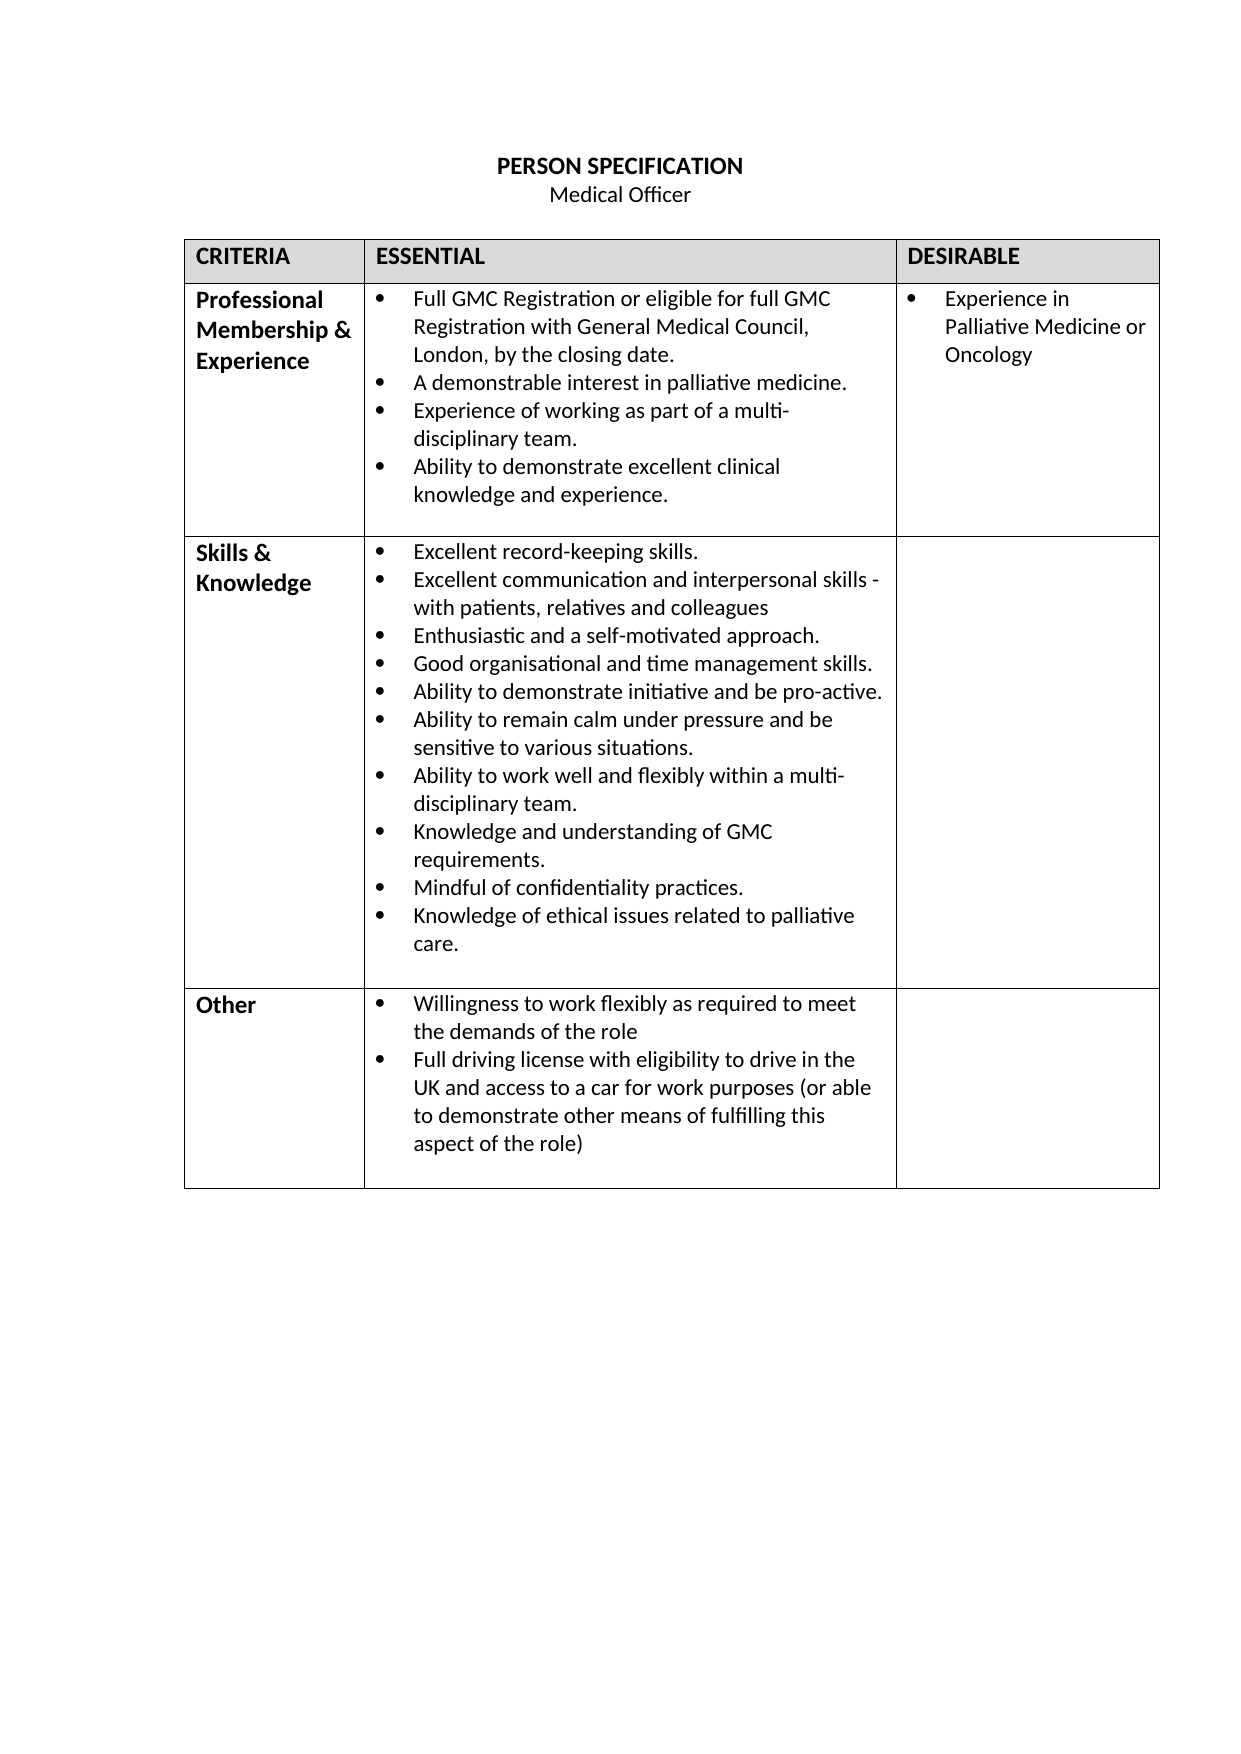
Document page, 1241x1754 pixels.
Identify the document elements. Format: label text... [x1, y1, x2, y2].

table_cell Full GMC Registration or eligible for full GMC Registration with General Medical Council, London, by the closing date. A demonstrable interest in palliative medicine. Experience of working as part of a multi-disciplinary team. Ability to demonstrate excellent clinical knowledge and experience. [365, 284, 896, 536]
table_cell Experience in Palliative Medicine or Oncology [897, 284, 1159, 536]
table_header ESSENTIAL [365, 240, 896, 283]
table_cell Willingness to work flexibly as required to meet the demands of the role Full driving license with eligibility to drive in the UK and access to a car for work purposes (or able to demonstrate other means of fulfilling this aspect of the role) [365, 989, 896, 1188]
text Medical Officer [187, 181, 1053, 208]
text PERSON SPECIFICATION [187, 150, 1053, 181]
table_cell [897, 537, 1159, 988]
table_cell [897, 989, 1159, 1188]
table_cell Professional Membership & Experience [185, 284, 364, 536]
table_cell Other [185, 989, 364, 1188]
table_header DESIRABLE [897, 240, 1159, 283]
table_header CRITERIA [185, 240, 364, 283]
table_cell Skills & Knowledge [185, 537, 364, 988]
table_cell Excellent record-keeping skills. Excellent communication and interpersonal skills - with patients, relatives and colleagues Enthusiastic and a self-motivated approach. Good organisational and time management skills. Ability to demonstrate initiative and be pro-active. Ability to remain calm under pressure and be sensitive to various situations. Ability to work well and flexibly within a multi-disciplinary team. Knowledge and understanding of GMC requirements. Mindful of confidentiality practices. Knowledge of ethical issues related to palliative care. [365, 537, 896, 988]
